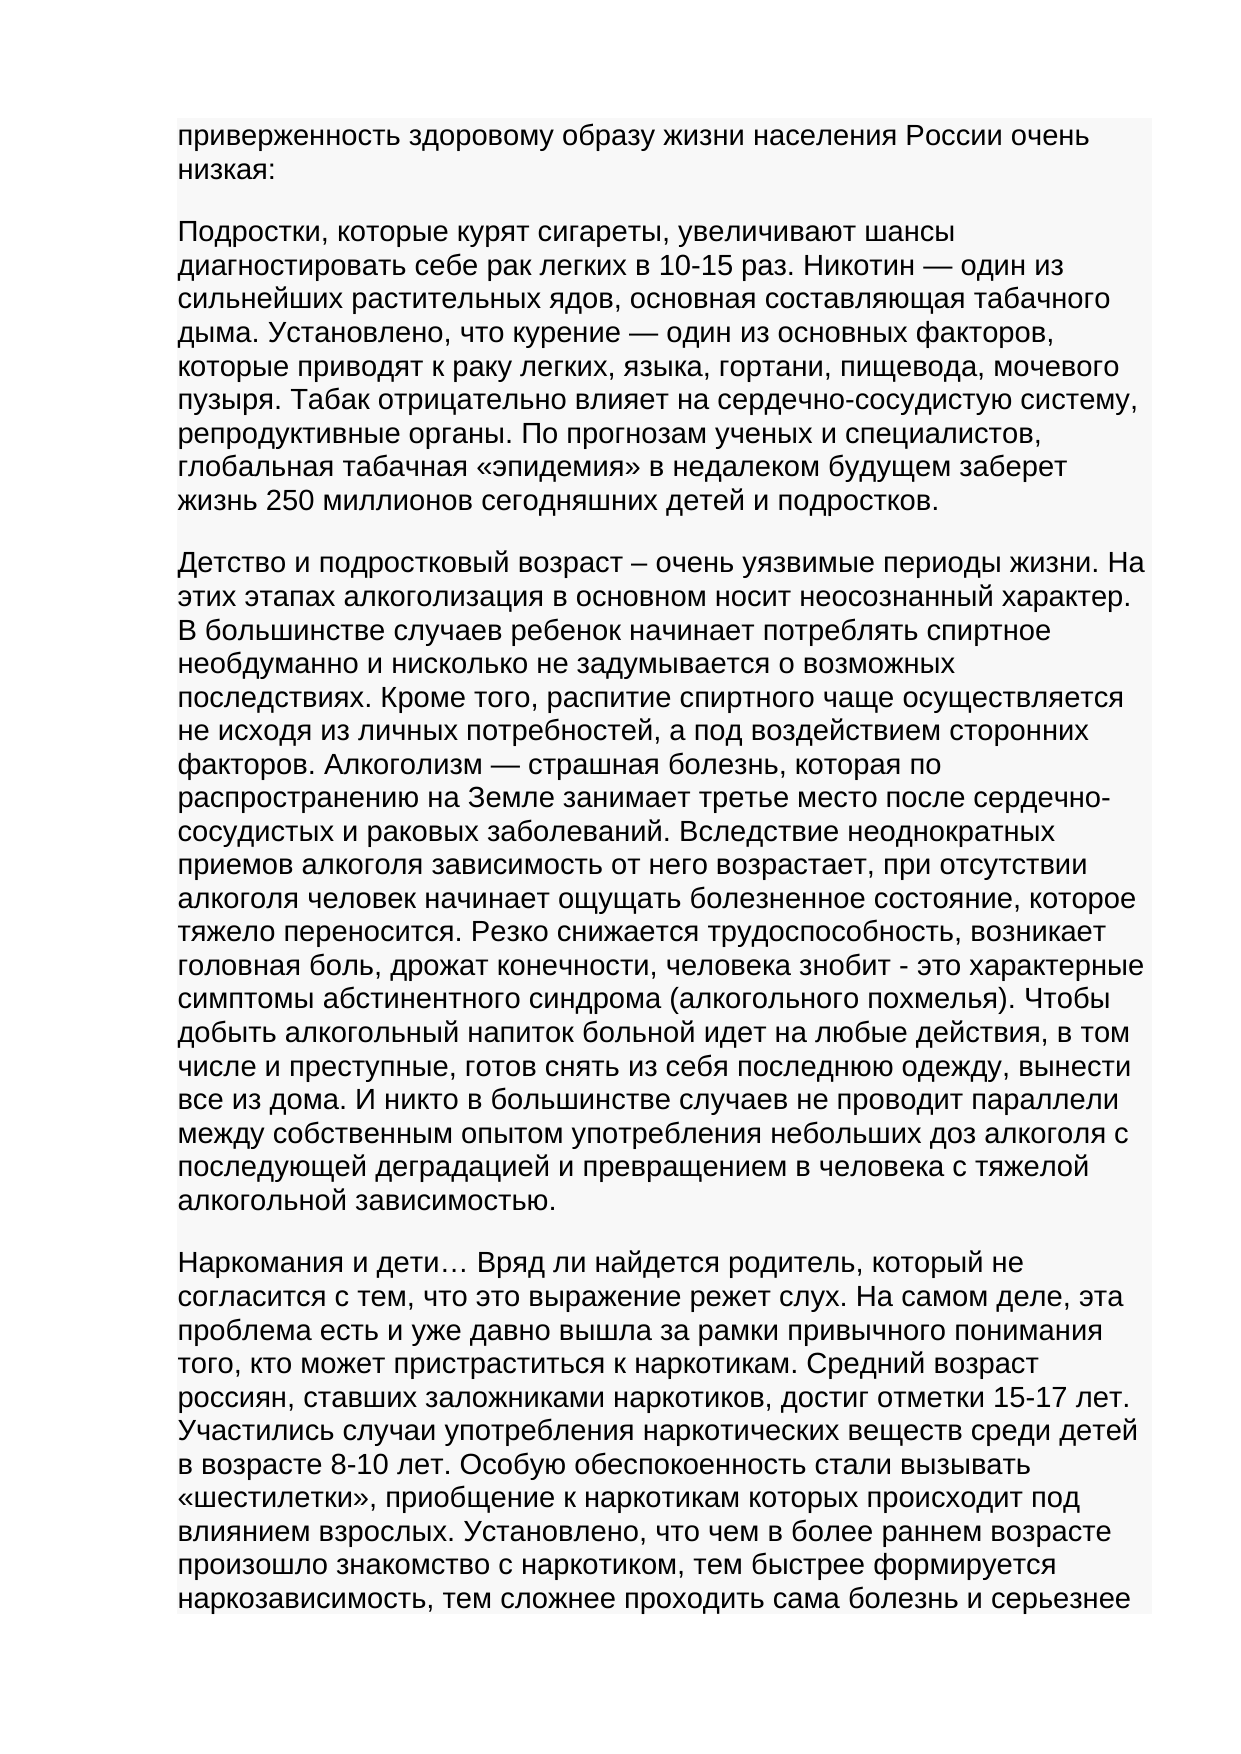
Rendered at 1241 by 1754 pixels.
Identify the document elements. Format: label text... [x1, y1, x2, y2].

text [177, 118, 1152, 185]
text Детство и подростковый возраст – очень уязвимые периоды жизни. На этих этапах алкоголизация в основном носит неосознанный характер. В большинстве случаев ребенок начинает потреблять спиртное необдуманно и нисколько не задумывается о возможных последствиях. Кроме того, распитие спиртного чаще осуществляется не исходя из личных потребностей, а под воздействием сторонних факторов. Алкоголизм — страшная болезнь, которая по распространению на Земле занимает третье место после сердечно-сосудистых и раковых заболеваний. Вследствие неоднократных приемов алкоголя зависимость от него возрастает, при отсутствии алкоголя человек начинает ощущать болезненное состояние, которое тяжело переносится. Резко снижается трудоспособность, возникает головная боль, дрожат конечности, человека знобит - это характерные симптомы абстинентного синдрома (алкогольного похмелья). Чтобы добыть алкогольный напиток больной идет на любые действия, в том числе и преступные, готов снять из себя последнюю одежду, вынести все из дома. И никто в большинстве случаев не проводит параллели между собственным опытом употребления небольших доз алкоголя с последующей деградацией и превращением в человека с тяжелой алкогольной зависимостью. [177, 545, 1152, 1216]
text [177, 1245, 1152, 1614]
text Подростки, которые курят сигареты, увеличивают шансы диагностировать себе рак легких в 10-15 раз. Никотин — один из сильнейших растительных ядов, основная составляющая табачного дыма. Установлено, что курение — один из основных факторов, которые приводят к раку легких, языка, гортани, пищевода, мочевого пузыря. Табак отрицательно влияет на сердечно-сосудистую систему, репродуктивные органы. По прогнозам ученых и специалистов, глобальная табачная «эпидемия» в недалеком будущем заберет жизнь 250 миллионов сегодняшних детей и подростков. [177, 214, 1152, 516]
